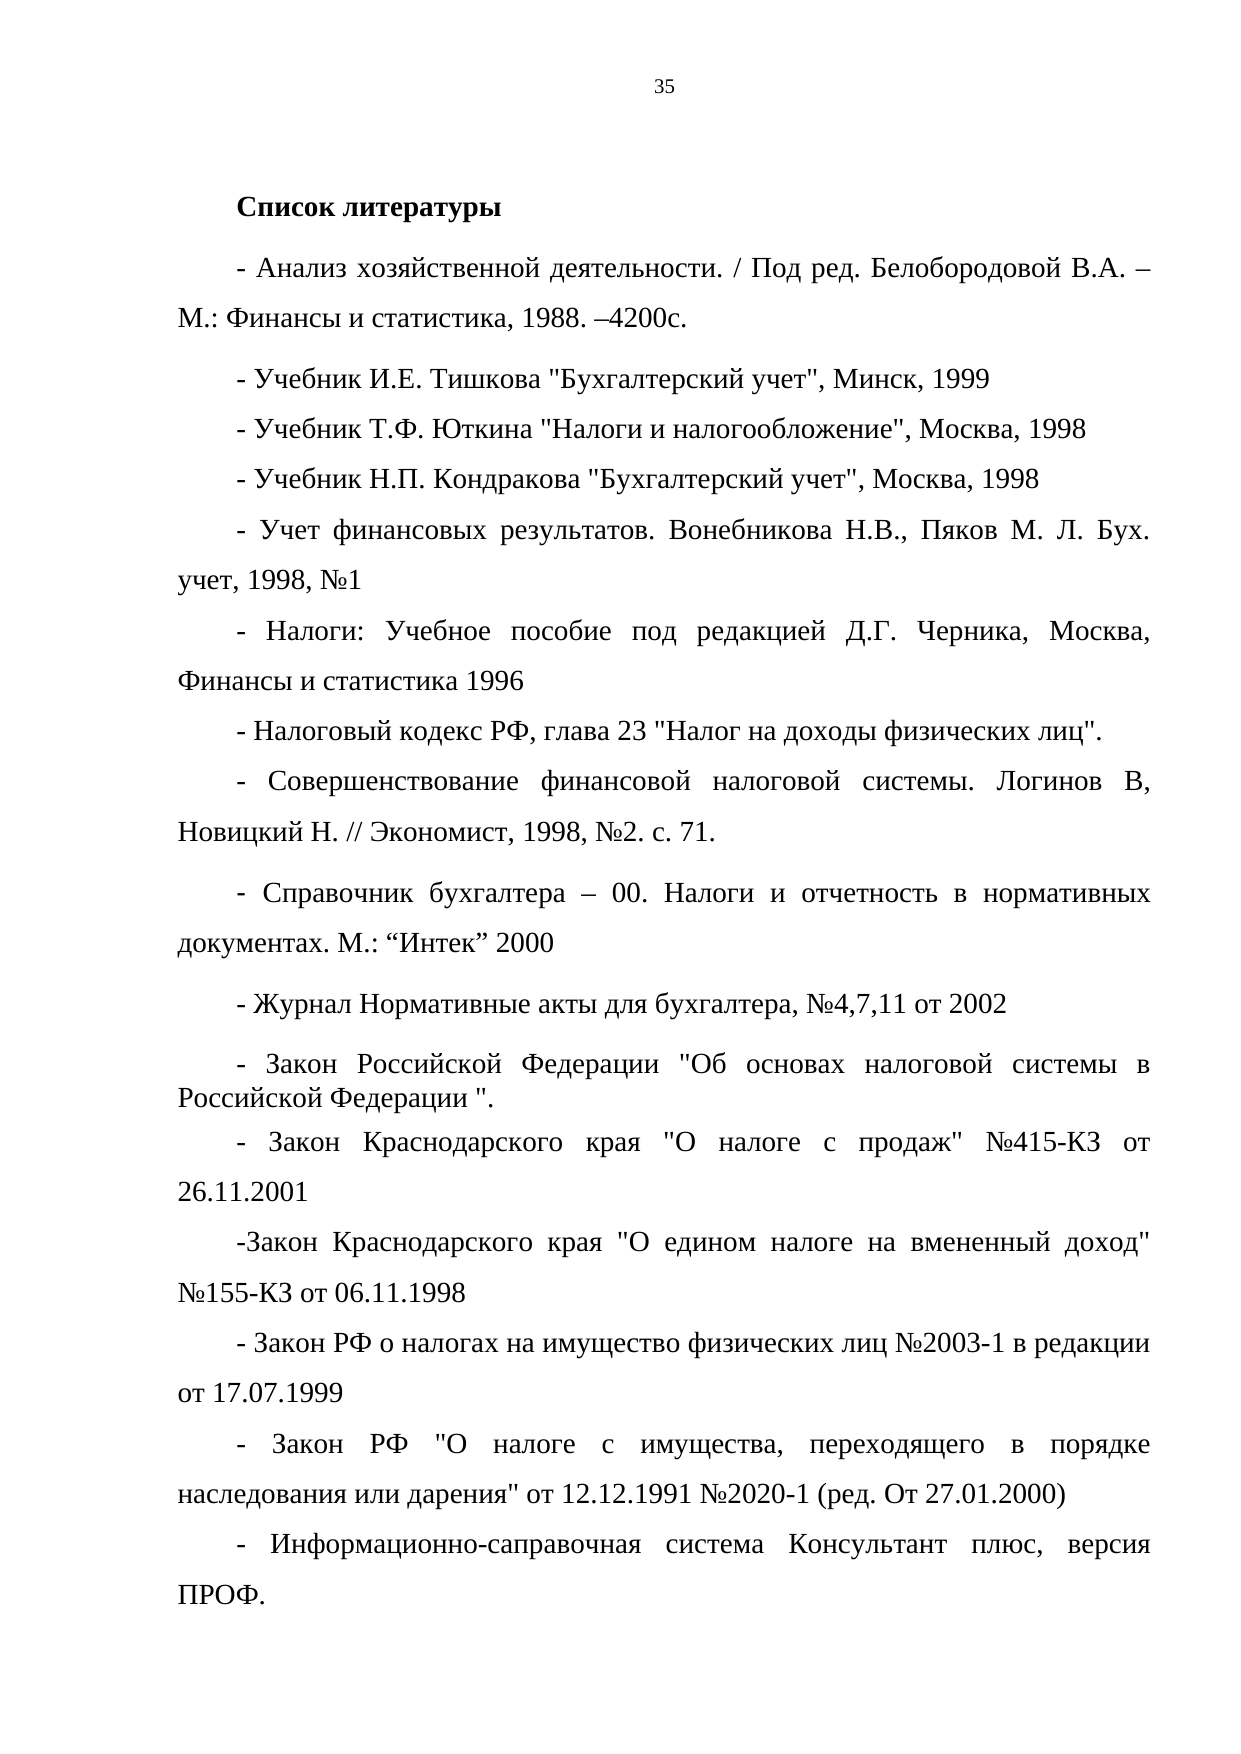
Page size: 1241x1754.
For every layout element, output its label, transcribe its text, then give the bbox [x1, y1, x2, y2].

text - Анализ хозяйственной деятельности. / Под ред. Белобородовой В.А. –М.: Финансы и статистика, 1988. –4200с. [177, 250, 1152, 334]
text - Справочник бухгалтера – 00. Налоги и отчетность в нормативных документах. М.: “Интек” 2000 [177, 874, 1152, 958]
text - Учебник Н.П. Кондракова "Бухгалтерский учет", Москва, 1998 [177, 462, 1152, 495]
text - Журнал Нормативные акты для бухгалтера, №4,7,11 от 2002 [177, 986, 1152, 1019]
text Список литературы [177, 189, 1152, 223]
text - Налоги: Учебное пособие под редакцией Д.Г. Черника, Москва, Финансы и статистика 1996 [177, 613, 1152, 696]
text - Закон Краснодарского края "О налоге с продаж" №415-КЗ от 26.11.2001 [177, 1124, 1152, 1208]
text - Учебник Т.Ф. Юткина "Налоги и налогообложение", Москва, 1998 [177, 411, 1152, 445]
text - Учет финансовых результатов. Вонебникова Н.В., Пяков М. Л. Бух. учет, 1998, №1 [177, 512, 1152, 596]
text - Закон Российской Федерации "Об основах налоговой системы в Российской Федерации ". [177, 1046, 1152, 1113]
text -Закон Краснодарского края "О едином налоге на вмененный доход" №155-КЗ от 06.11.1998 [177, 1224, 1152, 1308]
text - Учебник И.Е. Тишкова "Бухгалтерский учет", Минск, 1999 [177, 361, 1152, 394]
text - Налоговый кодекс РФ, глава 23 "Налог на доходы физических лиц". [177, 713, 1152, 747]
text - Закон РФ о налогах на имущество физических лиц №2003-1 в редакции от 17.07.1999 [177, 1325, 1152, 1409]
text - Информационно-саправочная система Консультант плюс, версия ПРОФ. [177, 1526, 1152, 1610]
text - Закон РФ "О налоге с имущества, переходящего в порядке наследования или дарения" от 12.12.1991 №2020-1 (ред. От 27.01.2000) [177, 1426, 1152, 1510]
text - Совершенствование финансовой налоговой системы. Логинов В, Новицкий Н. // Экономист, 1998, №2. с. 71. [177, 763, 1152, 847]
